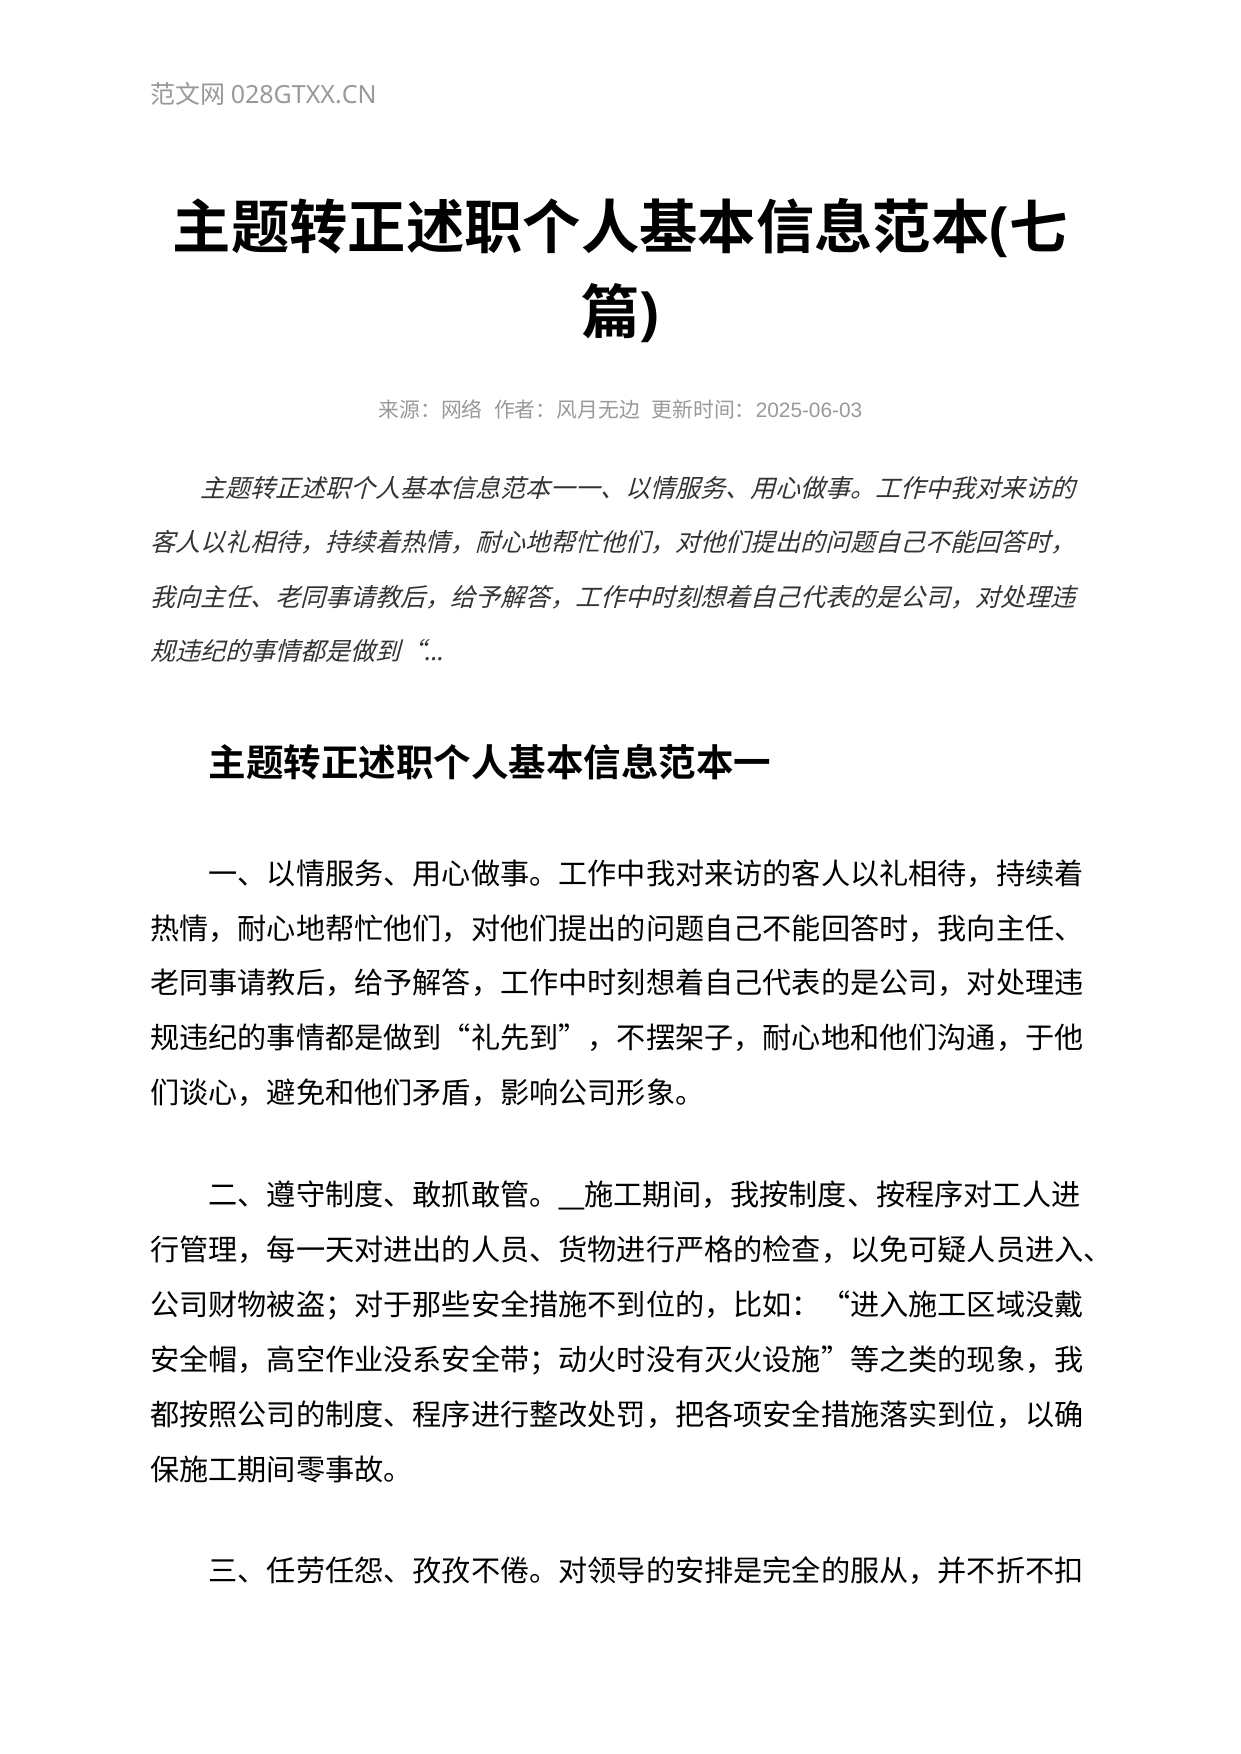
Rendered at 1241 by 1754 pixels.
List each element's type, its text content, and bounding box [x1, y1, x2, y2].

text 主题转正述职个人基本信息范本一一、以情服务、用心做事。工作中我对来访的客人以礼相待，持续着热情，耐心地帮忙他们，对他们提出的问题自己不能回答时，我向主任、老同事请教后，给予解答，工作中时刻想着自己代表的是公司，对处理违规违纪的事情都是做到“... [150, 468, 1090, 668]
text 一、以情服务、用心做事。工作中我对来访的客人以礼相待，持续着热情，耐心地帮忙他们，对他们提出的问题自己不能回答时，我向主任、老同事请教后，给予解答，工作中时刻想着自己代表的是公司，对处理违规违纪的事情都是做到“礼先到”，不摆架子，耐心地和他们沟通，于他们谈心，避免和他们矛盾，影响公司形象。 [150, 850, 1090, 1112]
subtitle 主题转正述职个人基本信息范本(七篇) [150, 181, 1090, 351]
text 来源：网络 作者：风月无边 更新时间：2025-06-03 [150, 398, 1090, 422]
text 二、遵守制度、敢抓敢管。__施工期间，我按制度、按程序对工人进行管理，每一天对进出的人员、货物进行严格的检查，以免可疑人员进入、公司财物被盗；对于那些安全措施不到位的，比如：“进入施工区域没戴安全帽，高空作业没系安全带；动火时没有灭火设施”等之类的现象，我都按照公司的制度、程序进行整改处罚，把各项安全措施落实到位，以确保施工期间零事故。 [150, 1172, 1090, 1488]
text 主题转正述职个人基本信息范本一 [150, 733, 1090, 787]
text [150, 1548, 1090, 1590]
